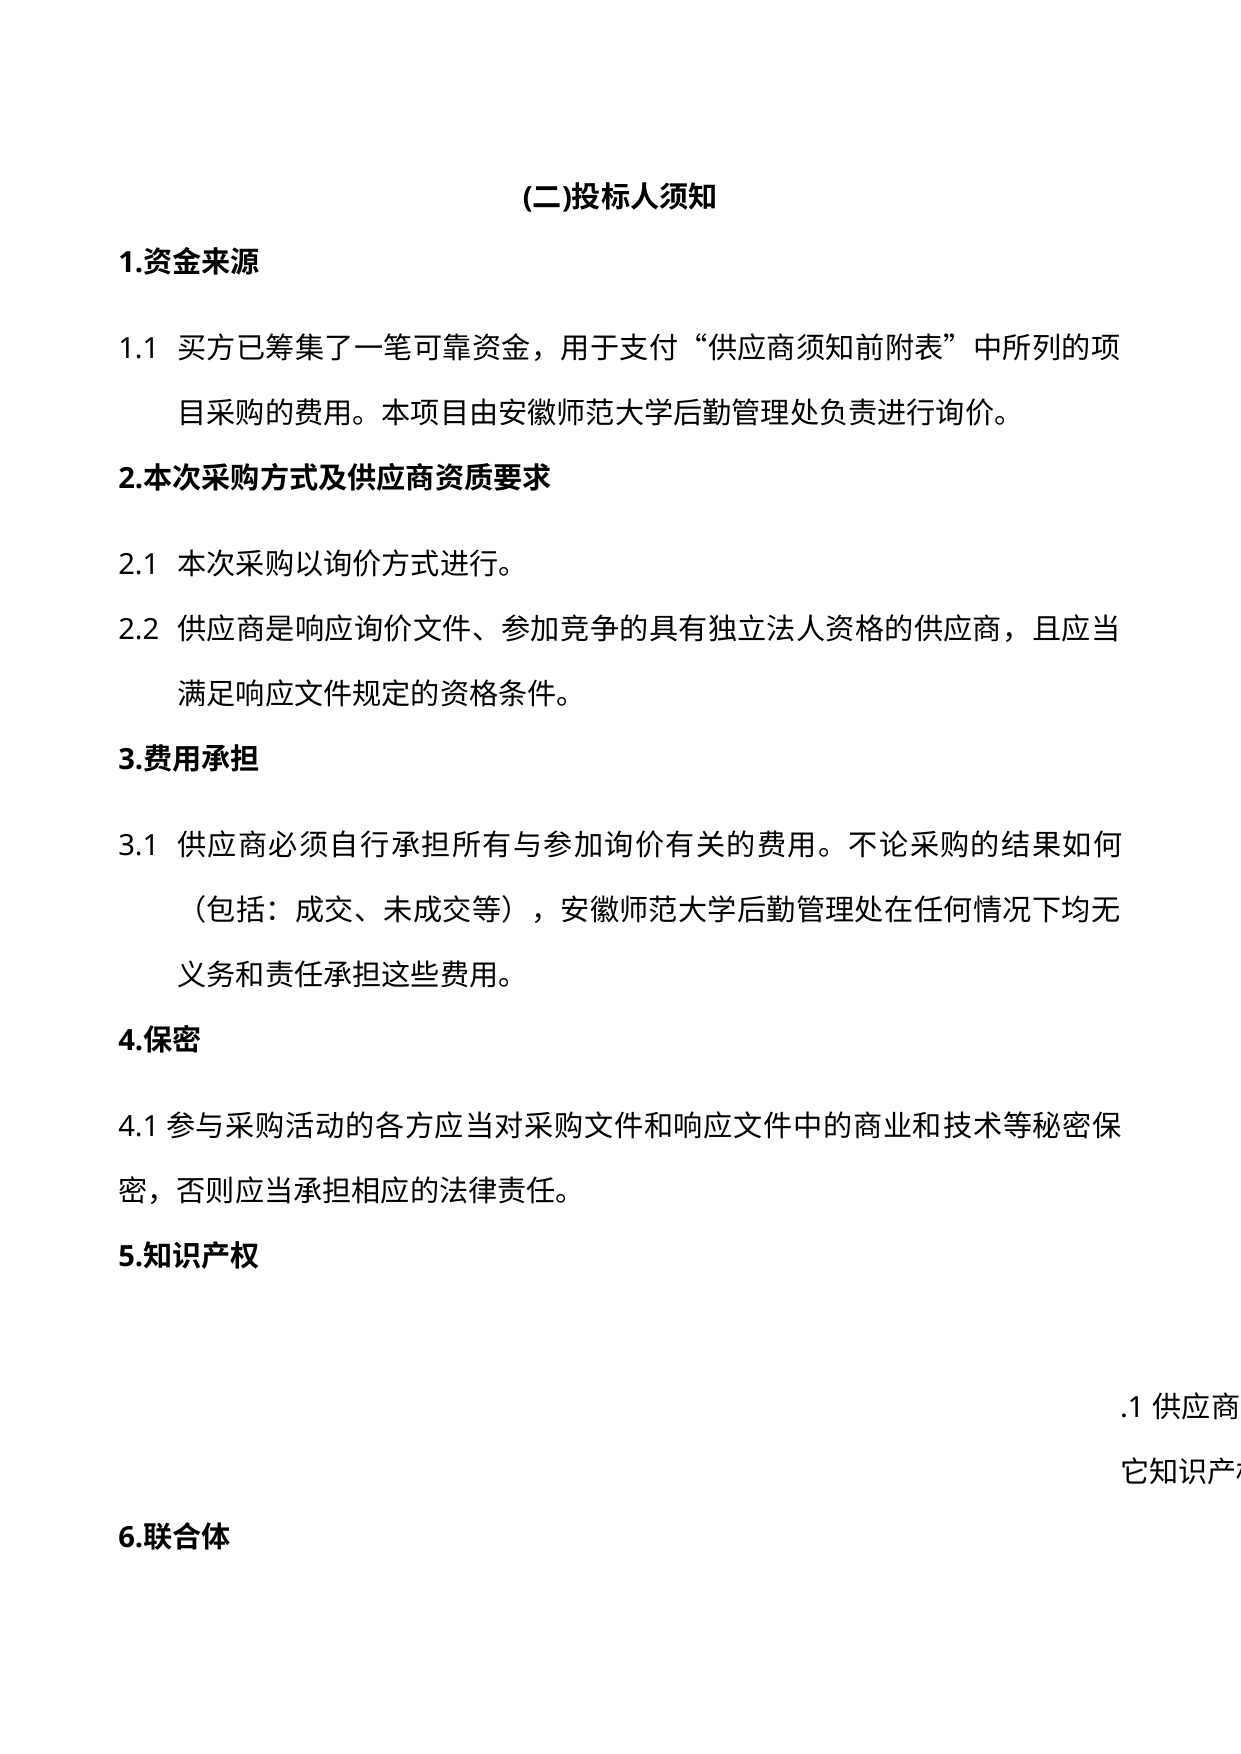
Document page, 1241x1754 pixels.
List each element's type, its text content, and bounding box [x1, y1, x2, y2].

text 4.1参与采购活动的各方应当对采购文件和响应文件中的商业和技术等秘密保密，否则应当承担相应的法律责任。 [118, 1092, 1122, 1222]
text 1.资金来源 [118, 227, 1122, 292]
list 买方已筹集了一笔可靠资金，用于支付“供应商须知前附表”中所列的项目采购的费用。本项目由安徽师范大学后勤管理处负责进行询价。 [118, 313, 1122, 443]
list 供应商是响应询价文件、参加竞争的具有独立法人资格的供应商，且应当满足响应文件规定的资格条件。 [118, 594, 1122, 724]
text 3.费用承担 [118, 724, 1122, 789]
text 5.知识产权 [118, 1222, 1122, 1287]
list 本次采购以询价方式进行。 [118, 529, 1122, 594]
text 5.1 供应商必须保证，采购人在中华人民共和国境内使用询价服务、资料、技术或其任何一部分时，享有不受限制的无偿使用权，不会产生因第三方提出侵犯其专利权、商标权或其它知识产权而引起的法律或经济纠纷。如供应商不拥有相应的知识产权，则在询价报价中必须包括合法获取该知识产权的一切相关费用。 [1120, 1308, 1240, 1503]
text (二)投标人须知 [118, 162, 1122, 227]
text 2.本次采购方式及供应商资质要求 [118, 443, 1122, 508]
text 4.保密 [118, 1005, 1122, 1070]
text 6.联合体 [118, 1503, 1122, 1568]
list 供应商必须自行承担所有与参加询价有关的费用。不论采购的结果如何（包括：成交、未成交等），安徽师范大学后勤管理处在任何情况下均无义务和责任承担这些费用。 [118, 810, 1122, 1005]
